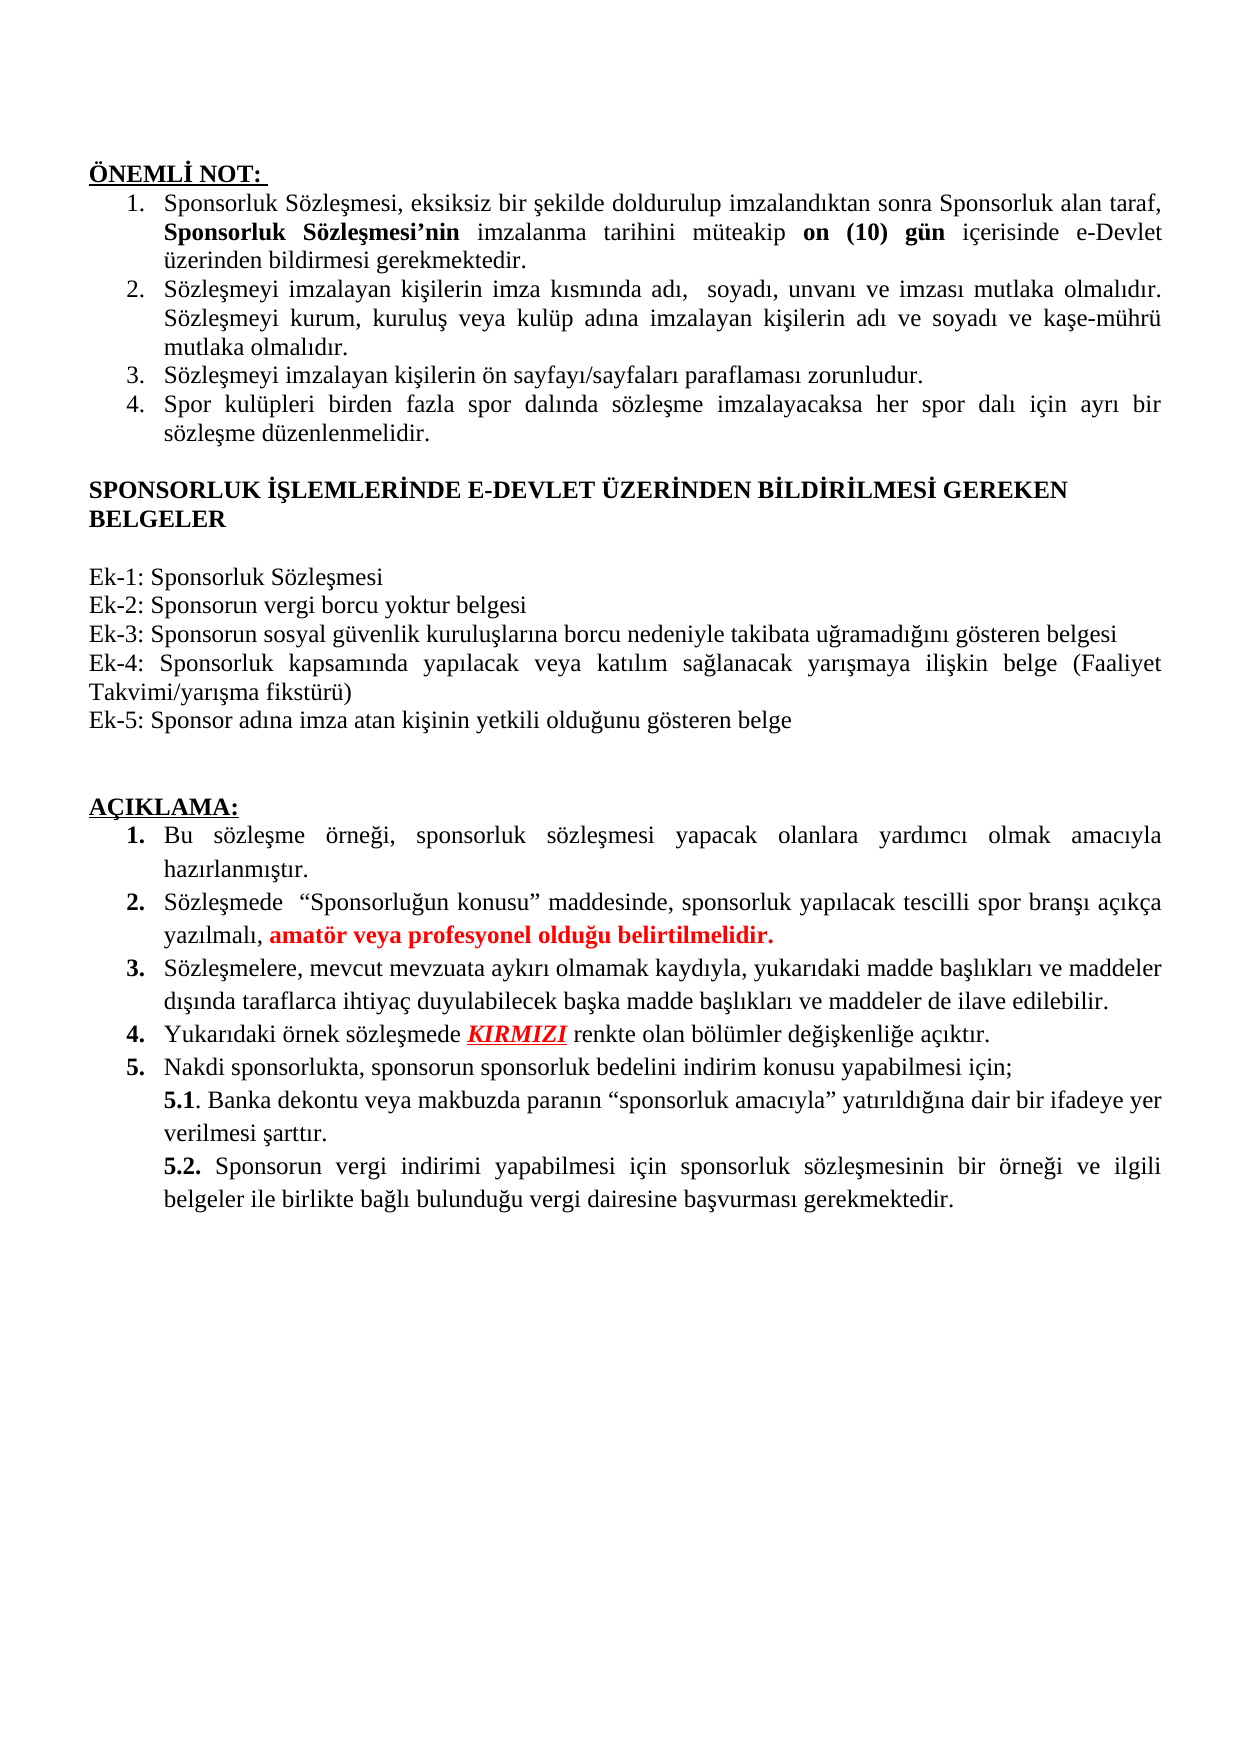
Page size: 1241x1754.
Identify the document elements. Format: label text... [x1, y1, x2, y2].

list Sponsorluk Sözleşmesi, eksiksiz bir şekilde doldurulup imzalandıktan sonra Sponsorluk alan taraf, Sponsorluk Sözleşmesi’nin imzalanma tarihini müteakip on (10) gün içerisinde e-Devlet üzerinden bildirmesi gerekmektedir. [126, 188, 1162, 274]
text Ek-1: Sponsorluk Sözleşmesi [89, 562, 1162, 591]
text Ek-4: Sponsorluk kapsamında yapılacak veya katılım sağlanacak yarışmaya ilişkin belge (Faaliyet Takvimi/yarışma fikstürü) [89, 648, 1162, 706]
text Ek-5: Sponsor adına imza atan kişinin yetkili olduğunu gösteren belge [89, 706, 1162, 734]
list Nakdi sponsorlukta, sponsorun sponsorluk bedelini indirim konusu yapabilmesi için; [126, 1052, 1162, 1081]
text Ek-3: Sponsorun sosyal güvenlik kuruluşlarına borcu nedeniyle takibata uğramadığını gösteren belgesi [89, 619, 1162, 648]
text SPONSORLUK İŞLEMLERİNDE E-DEVLET ÜZERİNDEN BİLDİRİLMESİ GEREKEN BELGELER [89, 476, 1162, 533]
text ÖNEMLİ NOT: [89, 159, 1162, 188]
list Sözleşmeyi imzalayan kişilerin ön sayfayı/sayfaları paraflaması zorunludur. [126, 361, 1162, 389]
text AÇIKLAMA: [89, 792, 1162, 821]
list Spor kulüpleri birden fazla spor dalında sözleşme imzalayacaksa her spor dalı için ayrı bir sözleşme düzenlenmelidir. [126, 389, 1162, 447]
list 5.1. Banka dekontu veya makbuzda paranın “sponsorluk amacıyla” yatırıldığına dair bir ifadeye yer verilmesi şarttır. [164, 1085, 1162, 1147]
list Yukarıdaki örnek sözleşmede KIRMIZI renkte olan bölümler değişkenliğe açıktır. [126, 1019, 1162, 1047]
list Sözleşmeyi imzalayan kişilerin imza kısmında adı, soyadı, unvanı ve imzası mutlaka olmalıdır. Sözleşmeyi kurum, kuruluş veya kulüp adına imzalayan kişilerin adı ve soyadı ve kaşe-mührü mutlaka olmalıdır. [126, 274, 1162, 361]
list Sözleşmede “Sponsorluğun konusu” maddesinde, sponsorluk yapılacak tescilli spor branşı açıkça yazılmalı, amatör veya profesyonel olduğu belirtilmelidir. [126, 887, 1162, 948]
text Ek-2: Sponsorun vergi borcu yoktur belgesi [89, 591, 1162, 619]
list Bu sözleşme örneği, sponsorluk sözleşmesi yapacak olanlara yardımcı olmak amacıyla hazırlanmıştır. [126, 821, 1162, 882]
list Sözleşmelere, mevcut mevzuata aykırı olmamak kaydıyla, yukarıdaki madde başlıkları ve maddeler dışında taraflarca ihtiyaç duyulabilecek başka madde başlıkları ve maddeler de ilave edilebilir. [126, 953, 1162, 1014]
list 5.2. Sponsorun vergi indirimi yapabilmesi için sponsorluk sözleşmesinin bir örneği ve ilgili belgeler ile birlikte bağlı bulunduğu vergi dairesine başvurması gerekmektedir. [164, 1151, 1162, 1213]
